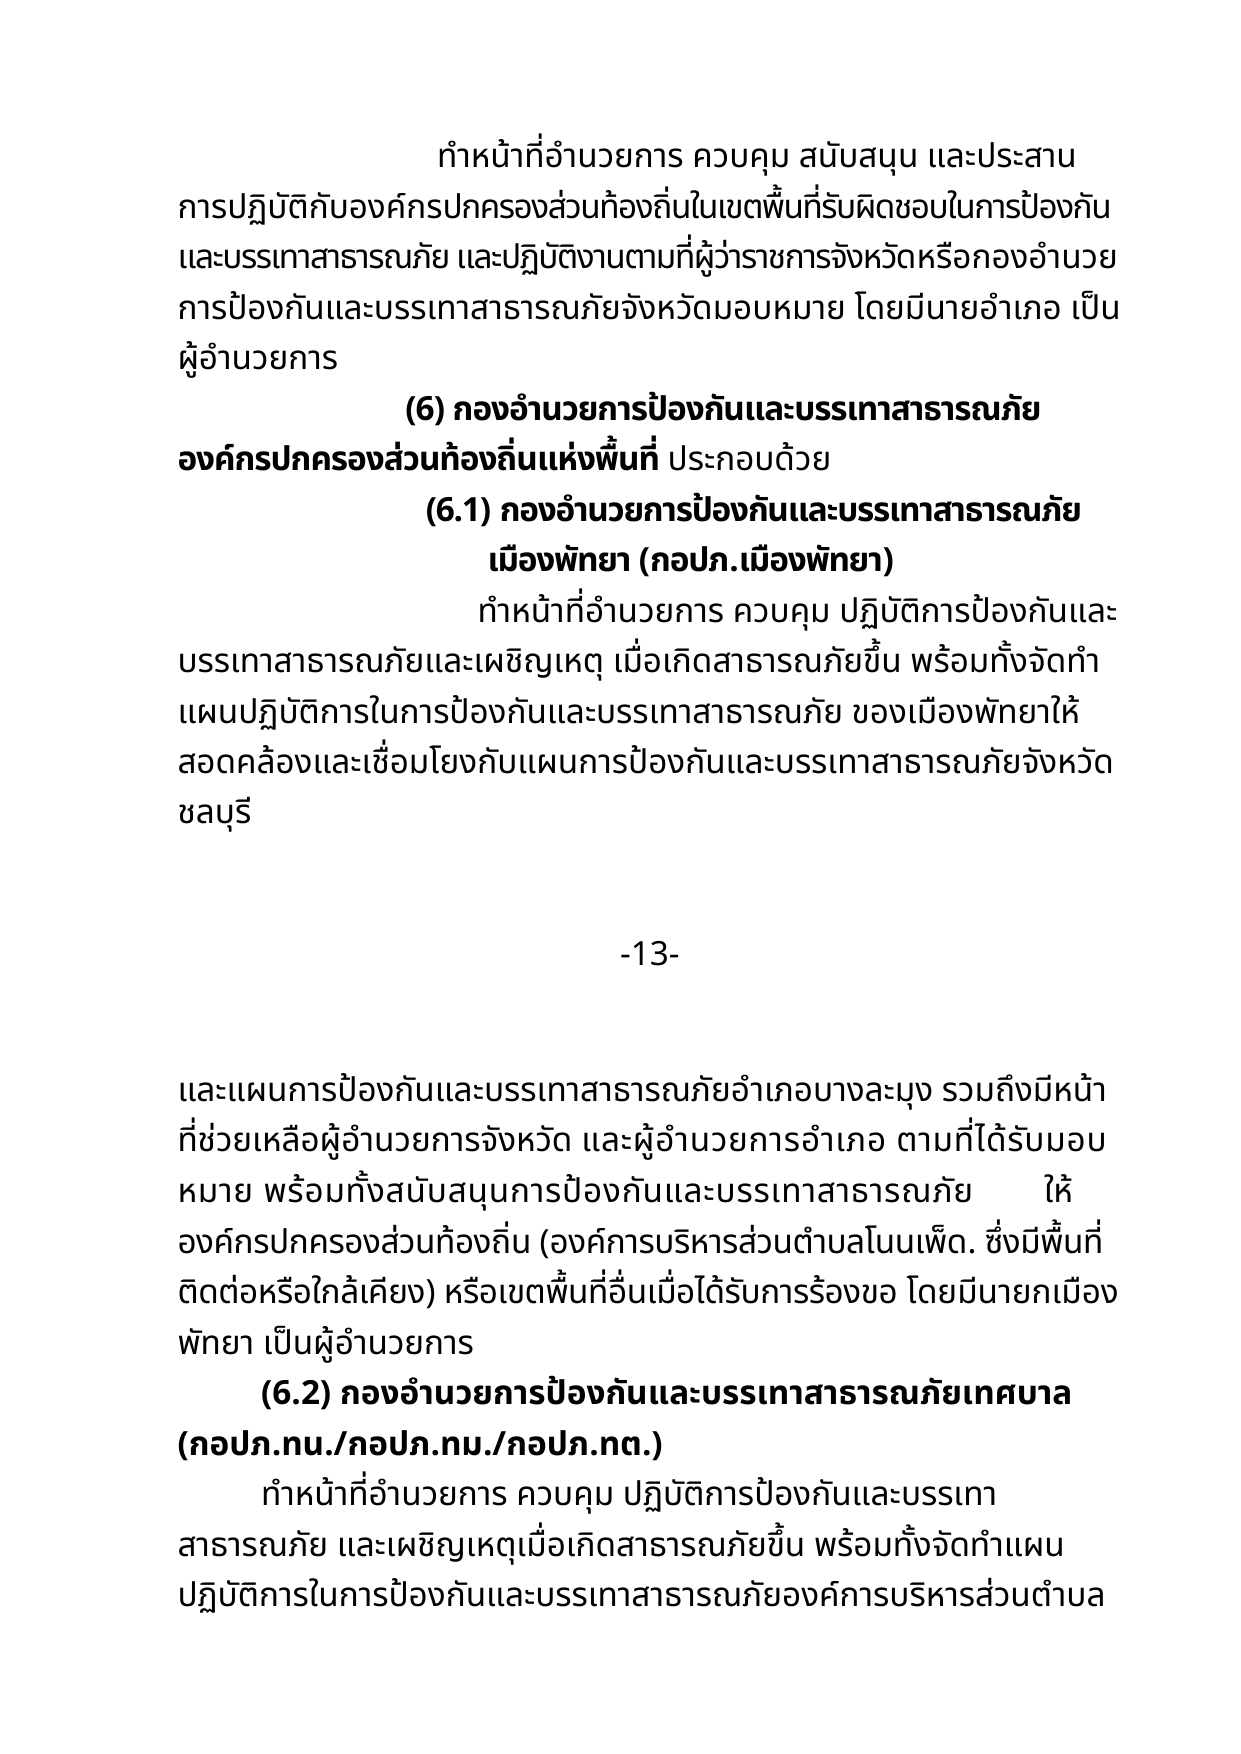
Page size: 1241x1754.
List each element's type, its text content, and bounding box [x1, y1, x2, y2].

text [177, 1470, 1122, 1622]
text และแผนการป้องกันและบรรเทาสาธารณภัยอำเภอบางละมุง รวมถึงมีหน้าที่ช่วยเหลือผู้อำนวยการจังหวัด และผู้อำนวยการอำเภอ ตามที่ได้รับมอบหมาย พร้อมทั้งสนับสนุนการป้องกันและบรรเทาสาธารณภัย ให้องค์กรปกครองส่วนท้องถิ่น (องค์การบริหารส่วนตำบลโนนเพ็ด. ซึ่งมีพื้นที่ติดต่อหรือใกล้เคียง) หรือเขตพื้นที่อื่นเมื่อได้รับการร้องขอ โดยมีนายกเมืองพัทยา เป็นผู้อำนวยการ [177, 1066, 1122, 1369]
text ทำหน้าที่อำนวยการ ควบคุม สนับสนุน และประสานการปฏิบัติกับองค์กรปกครองส่วนท้องถิ่นในเขตพื้นที่รับผิดชอบในการป้องกันและบรรเทาสาธารณภัย และปฏิบัติงานตามที่ผู้ว่าราชการจังหวัดหรือกองอำนวยการป้องกันและบรรเทาสาธารณภัยจังหวัดมอบหมาย โดยมีนายอำเภอ เป็นผู้อำนวยการ [177, 132, 1122, 384]
text -13- [177, 930, 1122, 975]
text (6.2) กองอำนวยการป้องกันและบรรเทาสาธารณภัยเทศบาล (กอปภ.ทน./กอปภ.ทม./กอปภ.ทต.) [177, 1369, 1122, 1470]
text (6.1) กองอำนวยการป้องกันและบรรเทาสาธารณภัยเมืองพัทยา (กอปภ.เมืองพัทยา) [426, 486, 1122, 587]
text ทำหน้าที่อำนวยการ ควบคุม ปฏิบัติการป้องกันและบรรเทาสาธารณภัยและเผชิญเหตุ เมื่อเกิดสาธารณภัยขึ้น พร้อมทั้งจัดทำแผนปฏิบัติการในการป้องกันและบรรเทาสาธารณภัย ของเมืองพัทยาให้สอดคล้องและเชื่อมโยงกับแผนการป้องกันและบรรเทาสาธารณภัยจังหวัดชลบุรี [177, 587, 1122, 839]
text (6) กองอำนวยการป้องกันและบรรเทาสาธารณภัยองค์กรปกครองส่วนท้องถิ่นแห่งพื้นที่ ประกอบด้วย [177, 384, 1122, 486]
